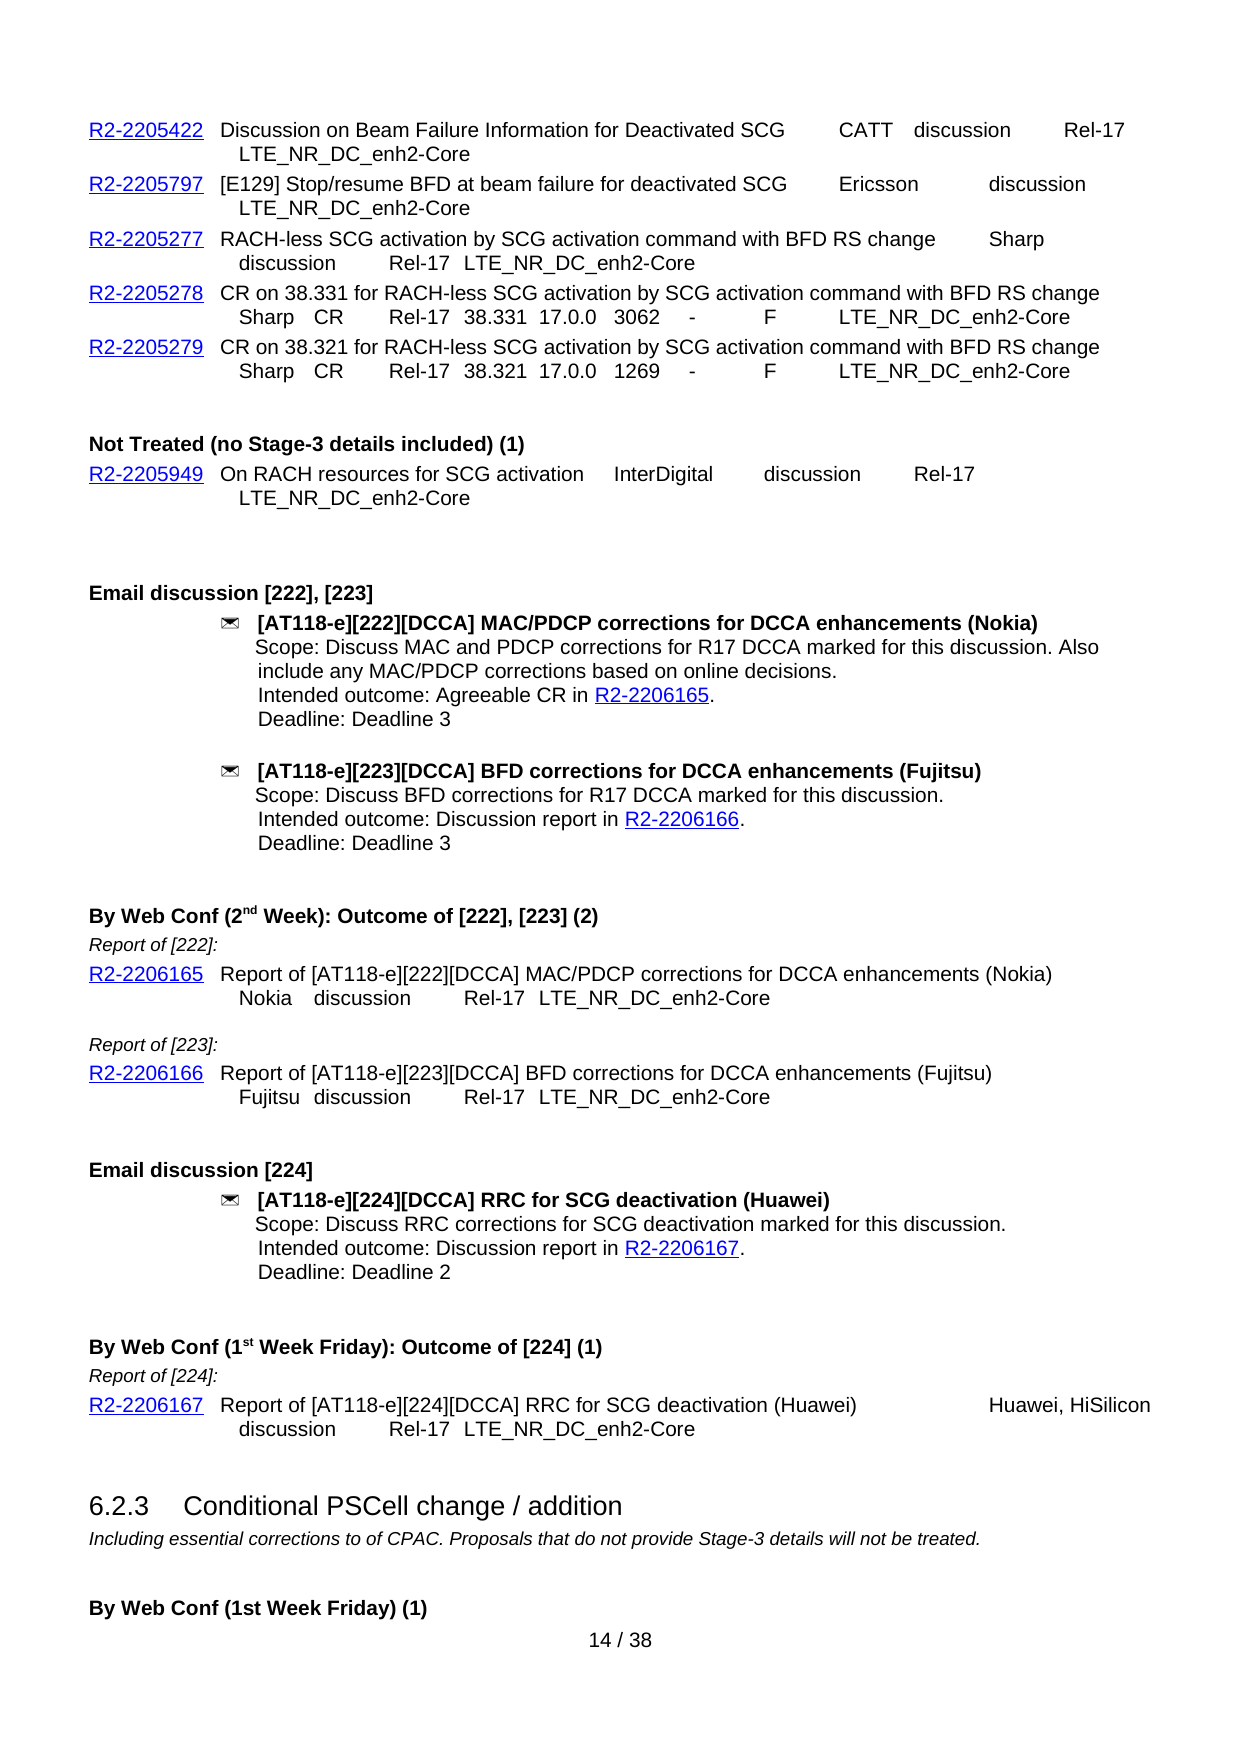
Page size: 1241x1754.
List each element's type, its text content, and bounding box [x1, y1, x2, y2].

text [AT118-e][222][DCCA] MAC/PDCP corrections for DCCA enhancements (Nokia) [220, 611, 1152, 634]
text Deadline: Deadline 3 [220, 831, 1152, 854]
text [AT118-e][224][DCCA] RRC for SCG deactivation (Huawei) [220, 1188, 1152, 1212]
text Report of [224]: [89, 1365, 1152, 1387]
title R2-2205949 On RACH resources for SCG activation InterDigital discussion Rel-17 LTE_NR_DC_enh2-Core [89, 462, 1152, 510]
title R2-2205279 CR on 38.321 for RACH-less SCG activation by SCG activation command with BFD RS change Sharp CR Rel-17 38.321 17.0.0 1269 - F LTE_NR_DC_enh2-Core [89, 335, 1152, 383]
text [AT118-e][223][DCCA] BFD corrections for DCCA enhancements (Fujitsu) [220, 758, 1152, 783]
text By Web Conf (1st Week Friday): Outcome of [224] (1) [89, 1335, 1152, 1359]
text Including essential corrections to of CPAC. Proposals that do not provide Stage-3 details will not be treated. [89, 1527, 1152, 1549]
text Report of [222]: [89, 934, 1152, 955]
text Email discussion [222], [223] [89, 580, 1152, 604]
title R2-2206167 Report of [AT118-e][224][DCCA] RRC for SCG deactivation (Huawei) Huawei, HiSilicon discussion Rel-17 LTE_NR_DC_enh2-Core [89, 1393, 1152, 1441]
text Scope: Discuss MAC and PDCP corrections for R17 DCCA marked for this discussion. Also include any MAC/PDCP corrections based on online decisions. [220, 634, 1152, 682]
title R2-2205278 CR on 38.331 for RACH-less SCG activation by SCG activation command with BFD RS change Sharp CR Rel-17 38.331 17.0.0 3062 - F LTE_NR_DC_enh2-Core [89, 281, 1152, 328]
subtitle 6.2.3 Conditional PSCell change / addition [89, 1490, 1152, 1521]
text By Web Conf (2nd Week): Outcome of [222], [223] (2) [89, 903, 1152, 927]
text Intended outcome: Agreeable CR in R2-2206165. [220, 682, 1152, 706]
text Deadline: Deadline 3 [220, 706, 1152, 730]
title R2-2205797 [E129] Stop/resume BFD at beam failure for deactivated SCG Ericsson discussion LTE_NR_DC_enh2-Core [89, 172, 1152, 220]
text Deadline: Deadline 2 [220, 1260, 1152, 1284]
text Report of [223]: [89, 1033, 1152, 1055]
text Not Treated (no Stage-3 details included) (1) [89, 432, 1152, 456]
title R2-2206166 Report of [AT118-e][223][DCCA] BFD corrections for DCCA enhancements (Fujitsu) Fujitsu discussion Rel-17 LTE_NR_DC_enh2-Core [89, 1061, 1152, 1109]
text Scope: Discuss BFD corrections for R17 DCCA marked for this discussion. [220, 783, 1152, 807]
text Intended outcome: Discussion report in R2-2206166. [220, 807, 1152, 831]
text By Web Conf (1st Week Friday) (1) [89, 1595, 1152, 1619]
title R2-2205422 Discussion on Beam Failure Information for Deactivated SCG CATT discussion Rel-17 LTE_NR_DC_enh2-Core [89, 118, 1152, 166]
title R2-2206165 Report of [AT118-e][222][DCCA] MAC/PDCP corrections for DCCA enhancements (Nokia) Nokia discussion Rel-17 LTE_NR_DC_enh2-Core [89, 961, 1152, 1009]
text Scope: Discuss RRC corrections for SCG deactivation marked for this discussion. [220, 1212, 1152, 1236]
text Email discussion [224] [89, 1158, 1152, 1182]
title R2-2205277 RACH-less SCG activation by SCG activation command with BFD RS change Sharp discussion Rel-17 LTE_NR_DC_enh2-Core [89, 226, 1152, 274]
text Intended outcome: Discussion report in R2-2206167. [220, 1236, 1152, 1260]
